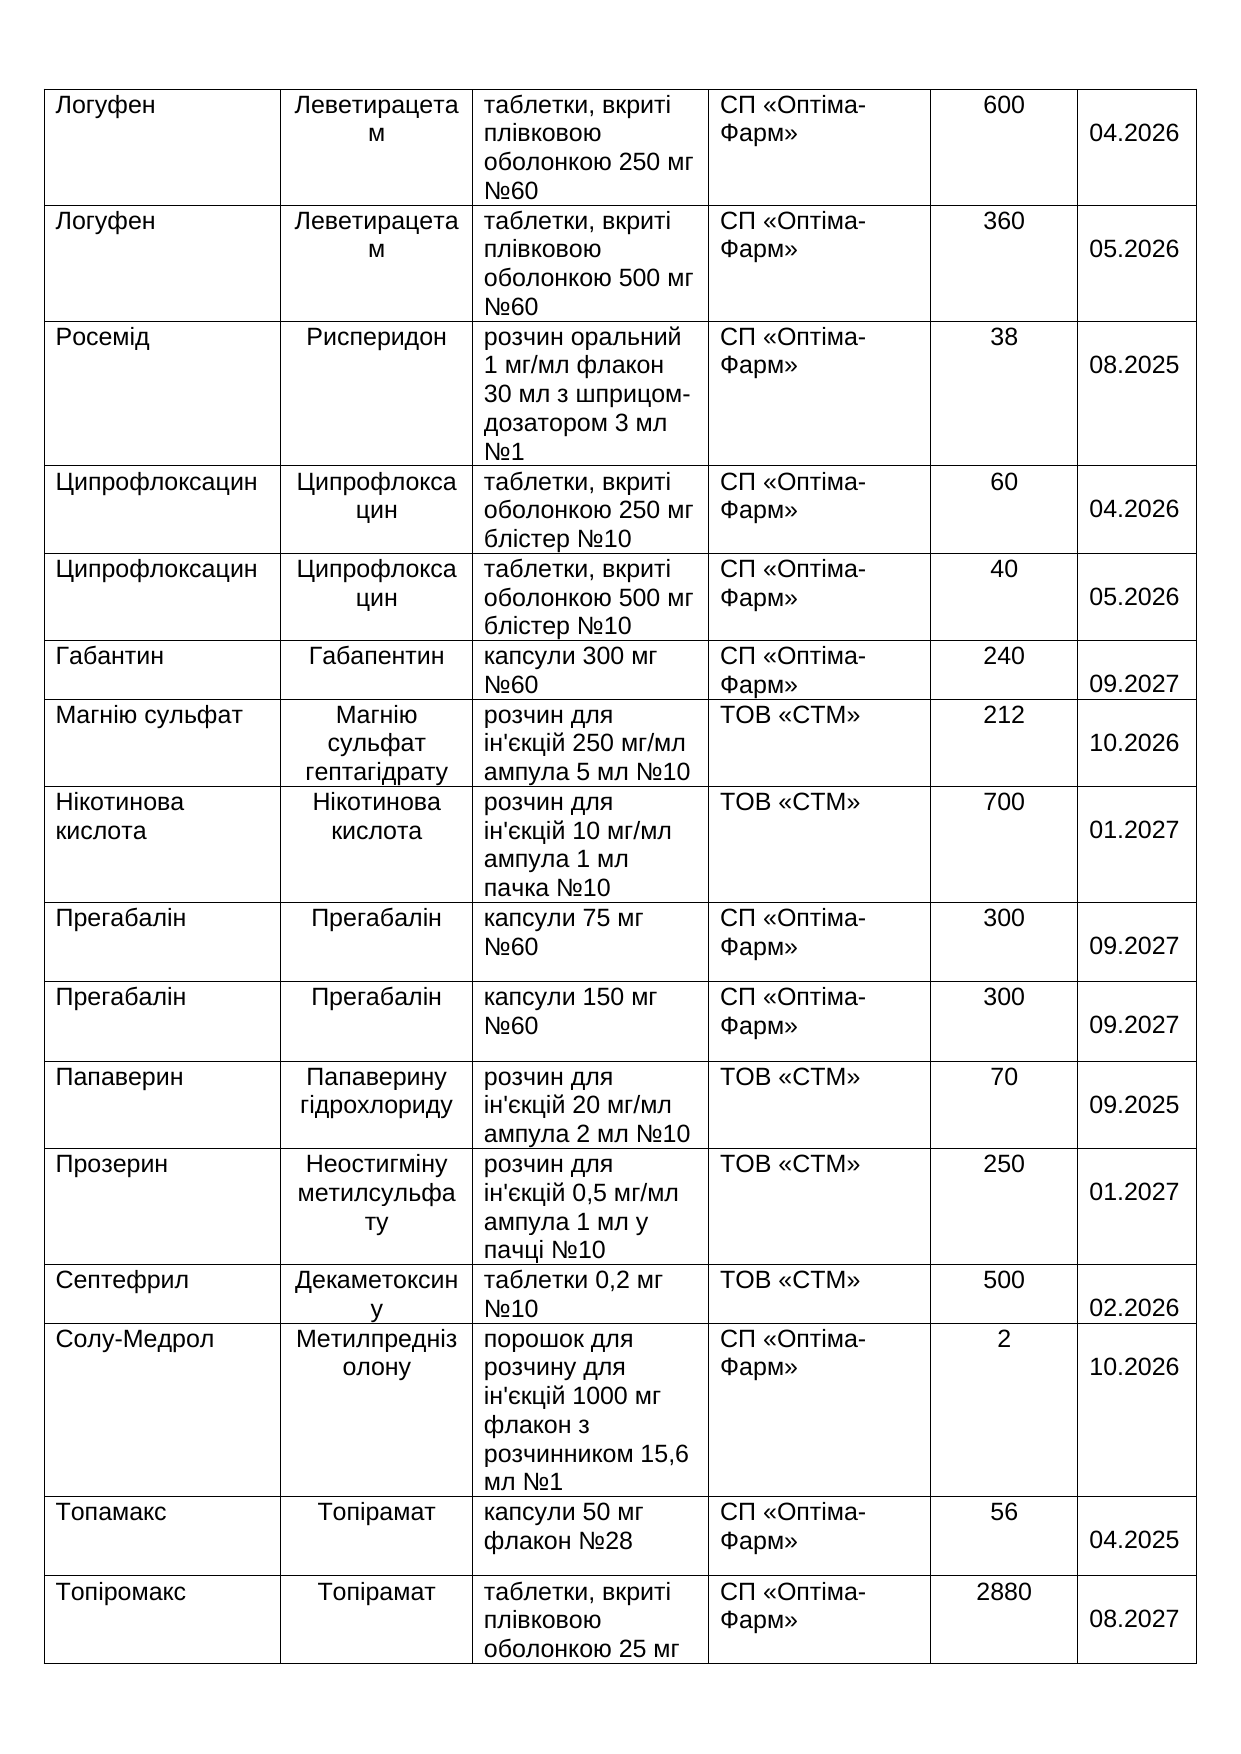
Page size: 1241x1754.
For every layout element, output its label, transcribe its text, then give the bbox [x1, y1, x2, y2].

table_cell 300 [931, 903, 1077, 981]
table_cell 2880 [931, 1576, 1077, 1663]
table_cell 01.2027 [1078, 1149, 1196, 1264]
table_cell таблетки, вкриті плівковою оболонкою 500 мг №60 [538, 206, 708, 321]
table_cell Ципрофлоксацин [281, 554, 472, 640]
table_cell Магнію сульфат гептагідрату [417, 700, 472, 786]
table_cell розчин для ін'єкцій 10 мг/мл ампула 1 мл пачка №10 [611, 787, 708, 902]
table_cell Папаверину гідрохлориду [281, 1062, 472, 1148]
table_cell 09.2027 [1078, 982, 1196, 1061]
table_cell Прегабалін [45, 903, 280, 981]
table_cell 240 [931, 641, 1077, 698]
table_cell 600 [931, 90, 1077, 204]
table_cell розчин для ін'єкцій 20 мг/мл ампула 2 мл №10 [613, 1062, 708, 1148]
table_cell 08.2025 [1078, 322, 1196, 465]
table_cell Топіромакс [45, 1576, 280, 1663]
table_cell 10.2026 [1078, 1324, 1196, 1496]
table_cell ТОВ «СТМ» [709, 1062, 930, 1148]
table_cell ТОВ «СТМ» [709, 1149, 930, 1264]
table_cell 04.2026 [1078, 90, 1196, 204]
table_cell таблетки, вкриті оболонкою 250 мг блістер №10 [632, 466, 708, 553]
table_cell таблетки, вкриті плівковою оболонкою 250 мг №60 [538, 90, 708, 204]
table_cell Метилпреднізолону [281, 1324, 472, 1496]
table_cell СП «Оптіма-Фарм» [709, 554, 930, 640]
table_cell Нікотинова кислота [281, 787, 472, 902]
table_cell капсули 50 мг флакон №28 [473, 1497, 708, 1575]
table_cell СП «Оптіма-Фарм» [709, 903, 930, 981]
table_cell СП «Оптіма-Фарм» [709, 1497, 930, 1575]
table_cell СП «Оптіма-Фарм» [709, 982, 930, 1061]
table_cell Леветирацетам [281, 206, 472, 321]
table_cell 04.2026 [1078, 466, 1196, 553]
table_cell 38 [931, 322, 1077, 465]
table_cell 56 [931, 1497, 1077, 1575]
table_cell Септефрил [45, 1265, 280, 1322]
table_cell Росемід [45, 322, 280, 465]
table_cell Прегабалін [45, 982, 280, 1061]
table_cell Ципрофлоксацин [45, 466, 280, 553]
table_cell 10.2026 [1078, 700, 1196, 786]
table_cell Декаметоксину [383, 1265, 472, 1322]
table_cell 05.2026 [1078, 206, 1196, 321]
table_cell 40 [931, 554, 1077, 640]
table_cell СП «Оптіма-Фарм» [709, 90, 930, 204]
table_cell ТОВ «СТМ» [709, 1265, 930, 1322]
table_cell Леветирацетам [281, 90, 472, 204]
table_cell Прегабалін [281, 903, 472, 981]
table_cell Декаметоксину [281, 1265, 370, 1322]
table_cell Солу-Медрол [45, 1324, 280, 1496]
table_cell Нікотинова кислота [45, 787, 280, 902]
table_cell СП «Оптіма-Фарм» [709, 466, 930, 553]
table_cell Логуфен [45, 90, 280, 204]
table_cell таблетки, вкриті оболонкою 500 мг блістер №10 [473, 554, 708, 640]
table_cell 212 [931, 700, 1077, 786]
table_cell капсули 300 мг №60 [538, 641, 708, 698]
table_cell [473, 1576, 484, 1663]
table_cell СП «Оптіма-Фарм» [709, 206, 930, 321]
table_cell таблетки 0,2 мг №10 [538, 1265, 708, 1322]
table_cell 04.2025 [1078, 1497, 1196, 1575]
table_cell 250 [931, 1149, 1077, 1264]
table_cell Магнію сульфат [45, 700, 280, 786]
table_cell Топірамат [281, 1576, 472, 1663]
table_cell ТОВ «СТМ» [709, 787, 930, 902]
table_cell 500 [931, 1265, 1077, 1322]
table_cell Папаверин [45, 1062, 280, 1148]
table_cell Топамакс [45, 1497, 280, 1575]
table_cell 09.2027 [1078, 641, 1196, 698]
table_cell Прозерин [45, 1149, 280, 1264]
table_cell 300 [931, 982, 1077, 1061]
table_cell Прегабалін [281, 982, 472, 1061]
table_cell СП «Оптіма-Фарм» [709, 1576, 930, 1663]
table_cell СП «Оптіма-Фарм» [709, 1324, 930, 1496]
table_cell 09.2025 [1078, 1062, 1196, 1148]
table_cell розчин для ін'єкцій 250 мг/мл ампула 5 мл №10 [613, 700, 708, 786]
table_cell 02.2026 [1078, 1265, 1196, 1322]
table_cell Ципрофлоксацин [45, 554, 280, 640]
table_cell 05.2026 [1078, 554, 1196, 640]
table_cell 70 [931, 1062, 1077, 1148]
table_cell Ципрофлоксацин [281, 466, 472, 553]
table_cell Неостигміну метилсульфату [281, 1149, 472, 1264]
table_cell СП «Оптіма-Фарм» [709, 641, 930, 698]
table_cell 01.2027 [1078, 787, 1196, 902]
table_cell порошок для розчину для ін'єкцій 1000 мг флакон з розчинником 15,6 мл №1 [473, 1324, 708, 1496]
table_cell 09.2027 [1078, 903, 1196, 981]
table_cell капсули 150 мг №60 [473, 982, 708, 1061]
table_cell розчин для ін'єкцій 0,5 мг/мл ампула 1 мл у пачці №10 [606, 1149, 708, 1264]
table_cell 60 [931, 466, 1077, 553]
table_cell 360 [931, 206, 1077, 321]
table_cell Габапентин [281, 641, 472, 698]
table_cell Магнію сульфат гептагідрату [281, 700, 336, 786]
table_cell таблетки, вкриті плівковою оболонкою 25 мг блістер №30 [601, 1576, 708, 1663]
table_cell 2 [931, 1324, 1077, 1496]
table_cell розчин оральний 1 мг/мл флакон 30 мл з шприцом-дозатором 3 мл №1 [524, 322, 708, 465]
table_cell СП «Оптіма-Фарм» [709, 322, 930, 465]
table_cell Рисперидон [281, 322, 472, 465]
table_cell ТОВ «СТМ» [709, 700, 930, 786]
table_cell Логуфен [45, 206, 280, 321]
table_cell Топірамат [281, 1497, 472, 1575]
table_cell Габантин [45, 641, 280, 698]
table_cell 700 [931, 787, 1077, 902]
table_cell 08.2027 [1078, 1576, 1196, 1663]
table_cell капсули 75 мг №60 [473, 903, 708, 981]
